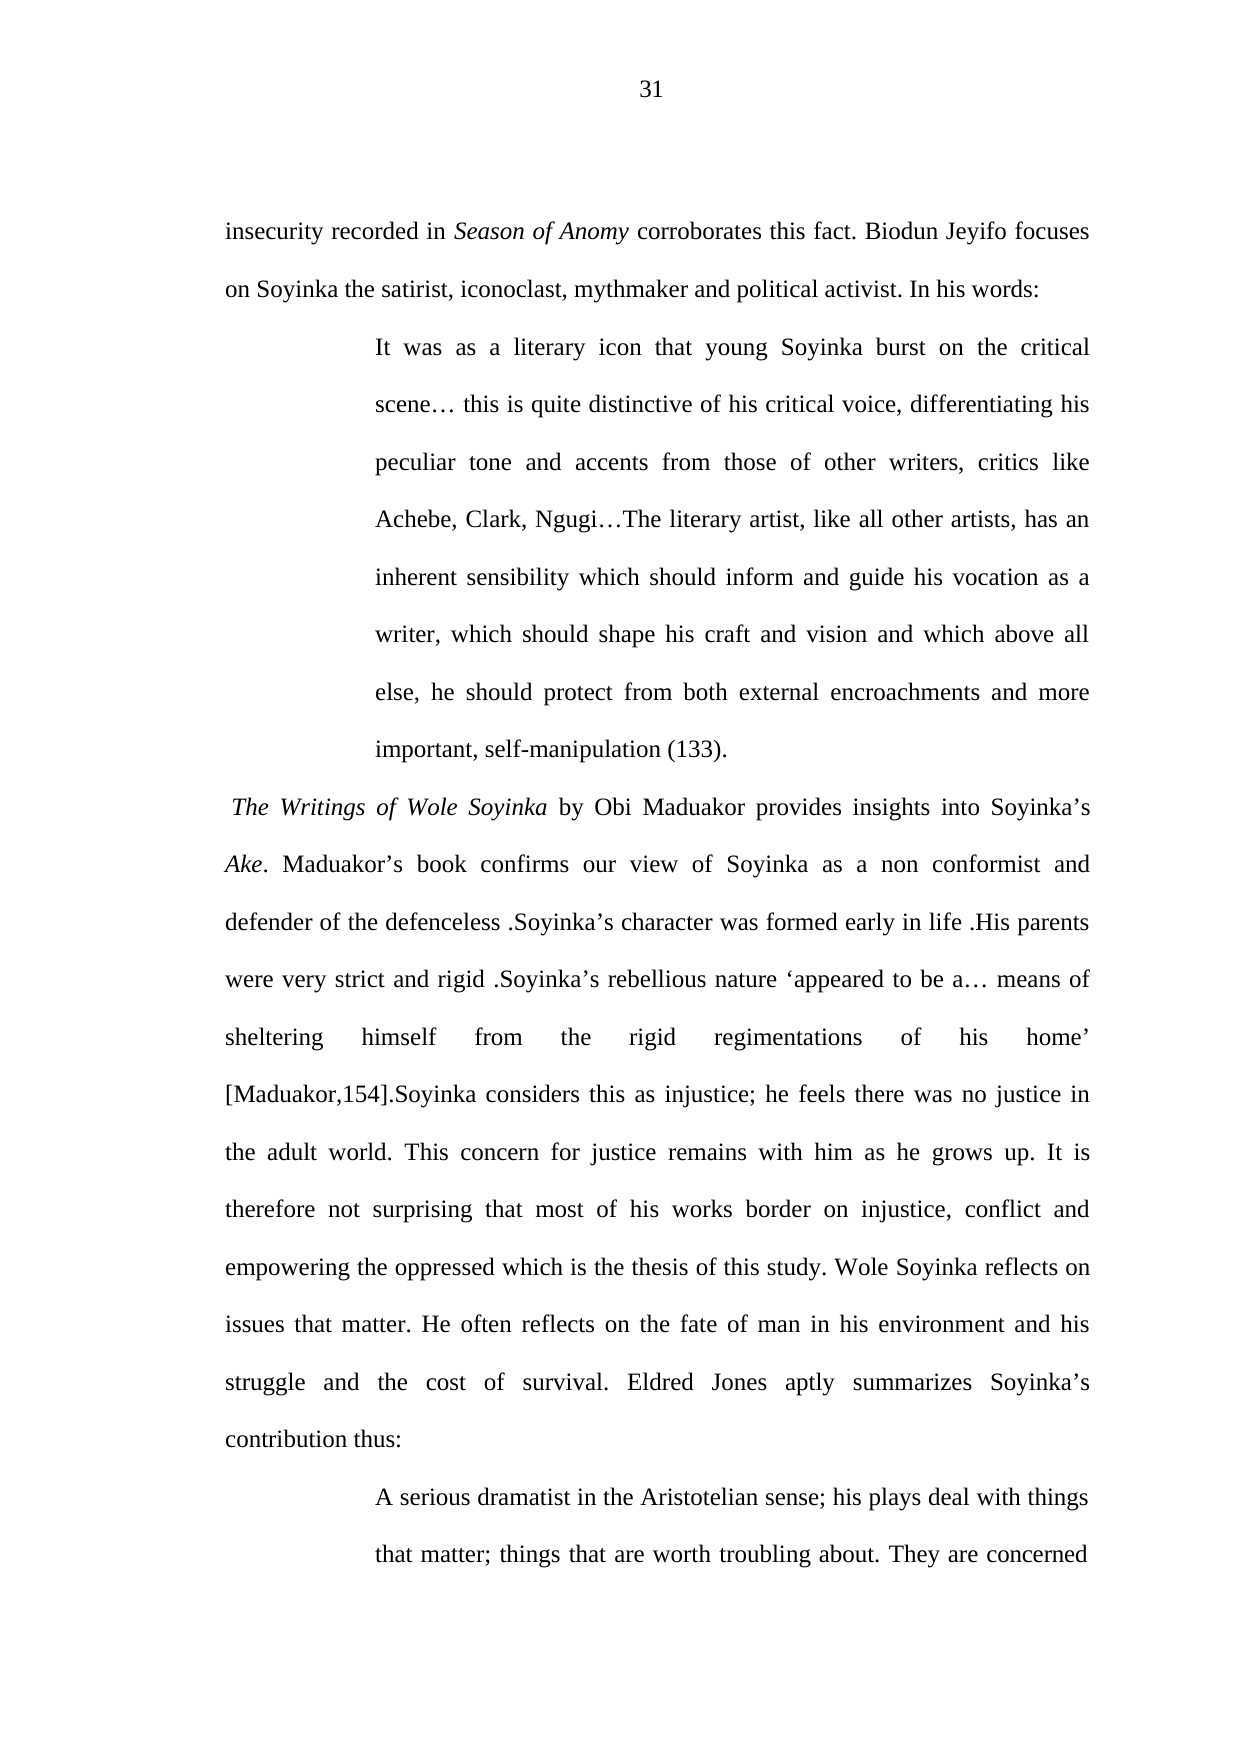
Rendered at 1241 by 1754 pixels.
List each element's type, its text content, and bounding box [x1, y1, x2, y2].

text insecurity recorded in Season of Anomy corroborates this fact. Biodun Jeyifo focuses on Soyinka the satirist, iconoclast, mythmaker and political activist. In his words: [225, 216, 1090, 303]
text A serious dramatist in the Aristotelian sense; his plays deal with things that matter; things that are worth troubling about. They are concerned [375, 1482, 1090, 1568]
text The Writings of Wole Soyinka by Obi Maduakor provides insights into Soyinka’s Ake. Maduakor’s book confirms our view of Soyinka as a non conformist and defender of the defenceless .Soyinka’s character was formed early in life .His parents were very strict and rigid .Soyinka’s rebellious nature ‘appeared to be a… means of sheltering himself from the rigid regimentations of his home’ [Maduakor,154].Soyinka considers this as injustice; he feels there was no justice in the adult world. This concern for justice remains with him as he grows up. It is therefore not surprising that most of his works border on injustice, conflict and empowering the oppressed which is the thesis of this study. Wole Soyinka reflects on issues that matter. He often reflects on the fate of man in his environment and his struggle and the cost of survival. Eldred Jones aptly summarizes Soyinka’s contribution thus: [225, 792, 1091, 1453]
text It was as a literary icon that young Soyinka burst on the critical scene… this is quite distinctive of his critical voice, differentiating his peculiar tone and accents from those of other writers, critics like Achebe, Clark, Ngugi…The literary artist, like all other artists, has an inherent sensibility which should inform and guide his vocation as a writer, which should shape his craft and vision and which above all else, he should protect from both external encroachments and more important, self-manipulation (133). [375, 332, 1091, 763]
